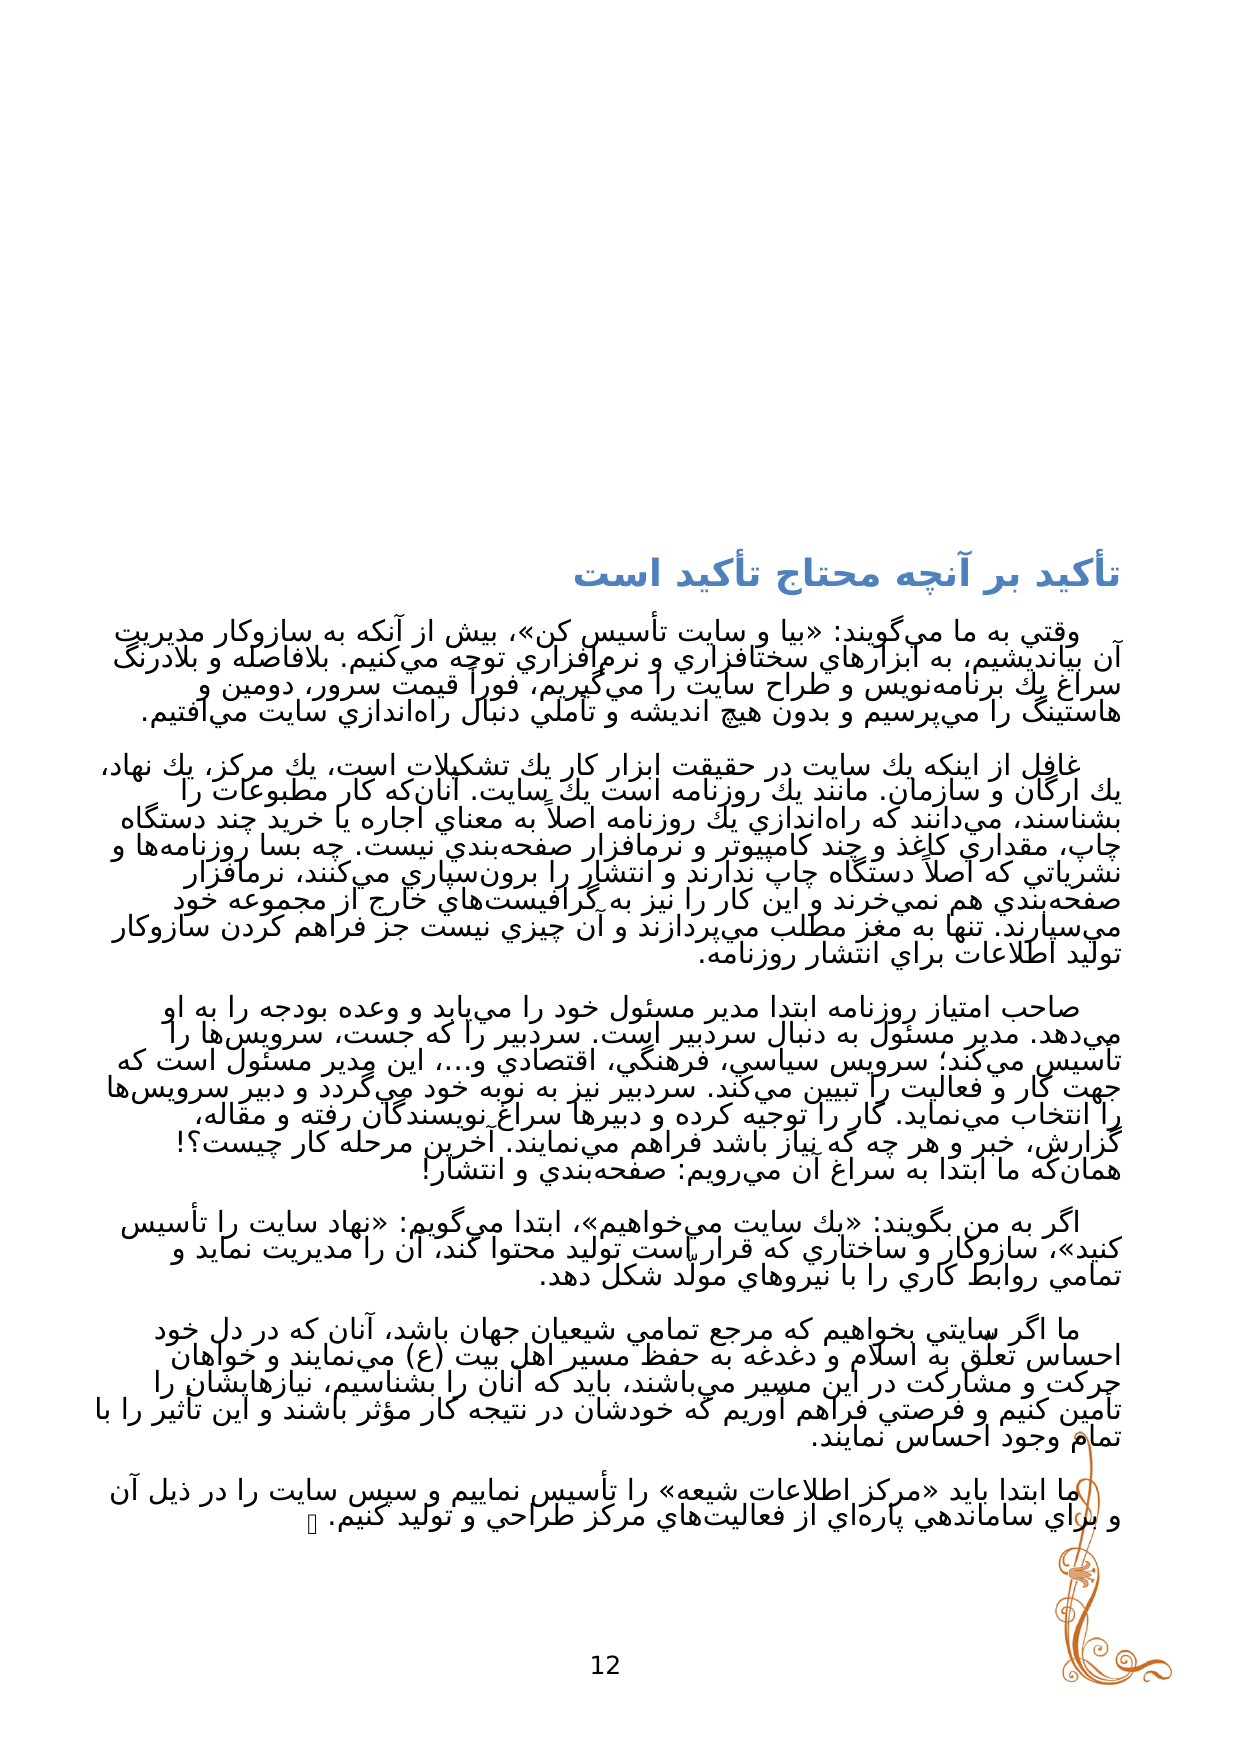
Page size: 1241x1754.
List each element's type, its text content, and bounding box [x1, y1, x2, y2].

text ما اگر سايتي بخواهيم كه مرجع تمامي شيعيان جهان باشد، آنان كه در دل خود احساس تعلّق به اسلام و دغدغه به حفظ مسير اهل بيت (ع) مي‌نمايند و خواهان حركت و مشاركت در اين مسير مي‌باشند، بايد كه آنان را بشناسيم، نيازهايشان را تأمين كنيم و فرصتي فراهم آوريم كه خودشان در نتيجه كار مؤثر باشند و اين تأثير را با تمام وجود احساس نمايند. [89, 1317, 1122, 1453]
text ما ابتدا بايد «مركز اطلاعات شيعه» را تأسيس نماييم و سپس سايت را در ذيل آن و براي ساماندهي پاره‌اي از فعاليت‌هاي مركز طراحي و توليد كنيم. [89, 1478, 1122, 1540]
text تأكيد بر آن‏چه محتاج تأكيد است [89, 551, 1122, 595]
text صاحب امتياز روزنامه ابتدا مدير مسئول خود را مي‌يابد و وعده بودجه را به او مي‌دهد. مدير مسئول به دنبال سردبير است. سردبير را كه جست، سرويس‌ها را تأسيس مي‌كند؛ سرويس سياسي، فرهنگي، اقتصادي و…، اين مدير مسئول است كه جهت كار و فعاليت را تبيين مي‌كند. سردبير نيز به نوبه خود مي‌گردد و دبير سرويس‌ها را انتخاب مي‌نمايد. كار را توجيه كرده و دبيرها سراغ نويسندگان رفته و مقاله، گزارش، خبر و هر چه كه نياز باشد فراهم مي‌نمايند. آخرين مرحله كار چيست؟! همان‌كه ما ابتدا به سراغ آن مي‌رويم: صفحه‌بندي و انتشار! [89, 996, 1122, 1186]
text وقتي به ما مي‌گويند: «بيا و سايت تأسيس كن»، بيش از آن‏كه به سازوكار مديريت آن بيانديشيم، به ابزارهاي سخت‏افزاري و نرم‌افزاري توجه مي‌كنيم. بلافاصله و بلادرنگ سراغ يك برنامه‌نويس و طراح سايت را مي‌گيريم، فوراً قيمت سرور، دومين و هاستينگ را مي‌پرسيم و بدون هيچ انديشه و تأملي دنبال راه‌اندازي سايت مي‌افتيم. [89, 620, 1122, 728]
text اگر به من بگويند: «يك سايت مي‌خواهيم»، ابتدا مي‌گويم: «نهاد سايت را تأسيس كنيد»، سازوكار و ساختاري كه قرار است توليد محتوا كند، آن را مديريت نمايد و تمامي روابط كاري را با نيروهاي مولّد شكل دهد. [89, 1211, 1122, 1292]
text غافل از اين‏كه يك سايت در حقيقت ابزار كار يك تشكيلات است، يك مركز، يك نهاد، يك ارگان و سازمان. مانند يك روزنامه است يك سايت. آنان‌كه كار مطبوعات را بشناسند، مي‌دانند كه راه‌اندازي يك روزنامه اصلاً به معناي اجاره يا خريد چند دستگاه چاپ، مقداري كاغذ و چند كامپيوتر و نرم‏افزار صفحه‌بندي نيست. چه بسا روزنامه‌ها و نشرياتي كه اصلاً دستگاه چاپ ندارند و انتشار را برون‌سپاري مي‌كنند، نرم‏افزار صفحه‌بندي هم نمي‌خرند و اين كار را نيز به گرافيست‌هاي خارج از مجموعه خود مي‌سپارند. تنها به مغز مطلب مي‌پردازند و آن چيزي نيست جز فراهم كردن سازوكار توليد اطلاعات براي انتشار روزنامه. [89, 753, 1122, 971]
